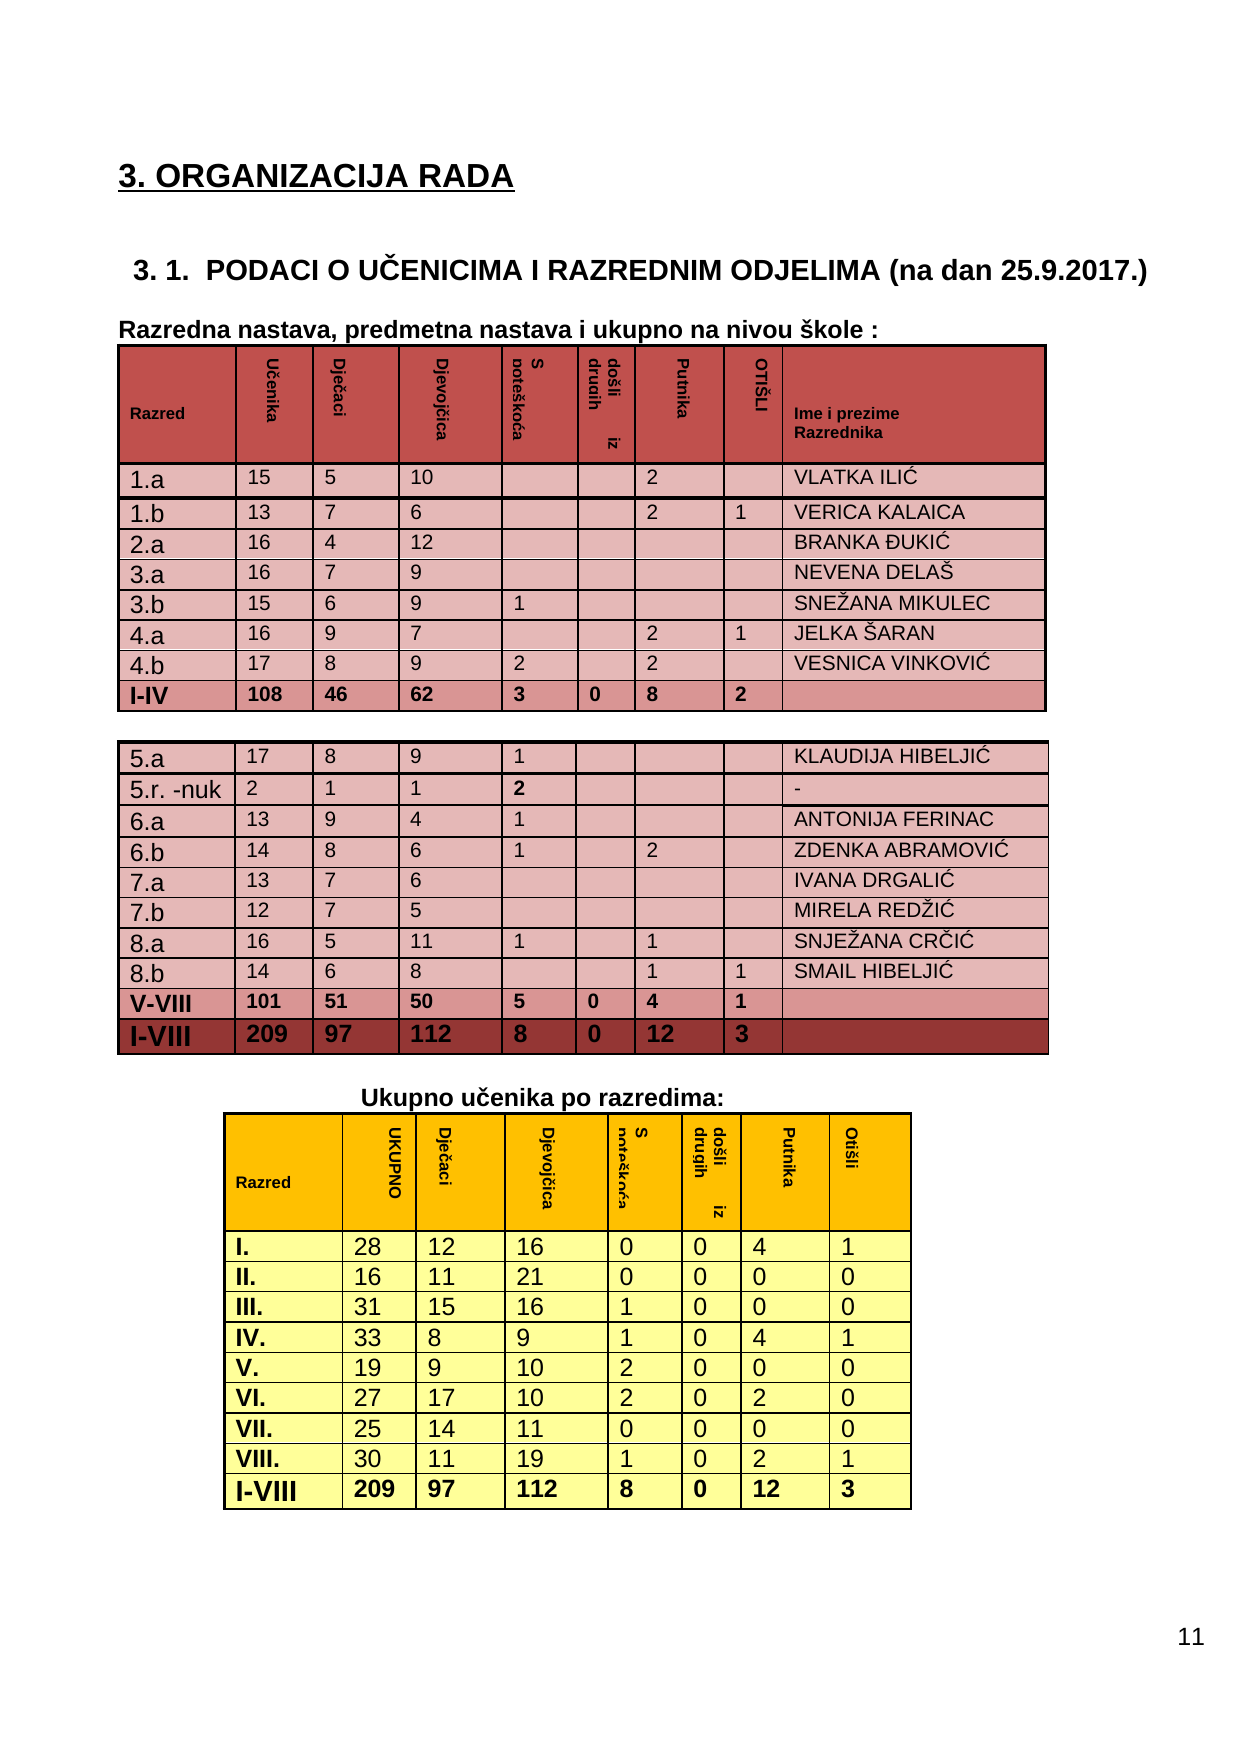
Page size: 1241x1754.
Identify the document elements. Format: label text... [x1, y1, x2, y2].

table_cell 2 [636, 838, 723, 866]
table_cell 12 [636, 1020, 723, 1053]
table_cell [725, 775, 782, 804]
table_cell [636, 868, 723, 897]
table_cell [636, 560, 723, 589]
table_cell SMAIL HIBELJIĆ [783, 959, 1048, 988]
table_cell 51 [314, 989, 398, 1018]
table_cell BRANKA ĐUKIĆ [783, 530, 1044, 558]
table_cell 8 [609, 1474, 681, 1508]
table_cell 0 [683, 1414, 740, 1442]
table_cell [725, 530, 782, 558]
table_cell VI. [226, 1383, 342, 1412]
table_cell 4 [742, 1323, 829, 1351]
table_cell 33 [343, 1323, 415, 1351]
table_cell V. [226, 1353, 342, 1382]
table_cell 14 [417, 1414, 504, 1442]
table_cell 8 [636, 681, 723, 710]
table_cell I-VIII [226, 1474, 342, 1508]
table_cell 7 [400, 621, 501, 649]
table_cell 9 [506, 1323, 607, 1351]
table_cell 101 [236, 989, 312, 1018]
table_cell 15 [237, 465, 312, 496]
table_cell 2 [636, 651, 723, 680]
table_cell IV. [226, 1323, 342, 1351]
table_cell 1 [503, 591, 577, 619]
table_cell 16 [237, 621, 312, 649]
table_cell 10 [400, 465, 501, 496]
table_cell I. [226, 1232, 342, 1261]
table_cell 1.a [120, 465, 235, 496]
table_cell 8 [314, 838, 398, 866]
table_cell 1 [725, 989, 782, 1018]
table_cell 4 [742, 1232, 829, 1261]
table_cell 9 [314, 806, 398, 836]
table_cell 7 [314, 898, 398, 927]
table_cell III. [226, 1292, 342, 1321]
table_cell 46 [314, 681, 398, 710]
table_header Djevojčica [506, 1115, 607, 1230]
table_cell [636, 898, 723, 927]
table_cell 0 [577, 1020, 634, 1053]
table_cell [579, 651, 634, 680]
table_cell 0 [683, 1444, 740, 1473]
table_cell 17 [417, 1383, 504, 1412]
table_header 17 [236, 744, 312, 772]
table_cell 209 [343, 1474, 415, 1508]
table_cell 0 [683, 1292, 740, 1321]
table_cell [577, 959, 634, 988]
table_cell 8 [314, 651, 398, 680]
table_cell 1 [503, 838, 575, 866]
table_cell 1 [609, 1323, 681, 1351]
table_cell 2 [609, 1383, 681, 1412]
table_header Putnika [636, 347, 723, 462]
table_cell [503, 560, 577, 589]
table_cell 9 [400, 560, 501, 589]
table_cell 1 [636, 959, 723, 988]
table_cell 16 [236, 929, 312, 957]
table_cell [579, 621, 634, 649]
table_header UKUPNO [343, 1115, 415, 1230]
table_cell 5 [314, 465, 398, 496]
table_cell 3 [503, 681, 577, 710]
table_cell [579, 500, 634, 528]
table_cell 4 [314, 530, 398, 558]
table_cell [725, 465, 782, 496]
table_cell VESNICA VINKOVIĆ [783, 651, 1044, 680]
table_cell 21 [506, 1262, 607, 1291]
table_cell 9 [400, 651, 501, 680]
table_cell 28 [343, 1232, 415, 1261]
table_cell [725, 591, 782, 619]
table_header Djevojčica [400, 347, 501, 462]
table_header Dječaci [417, 1115, 504, 1230]
table_cell 10 [506, 1383, 607, 1412]
table_header 5.a [120, 744, 234, 772]
table_cell 1 [725, 621, 782, 649]
table_cell 2 [742, 1444, 829, 1473]
table_cell 6 [400, 868, 501, 897]
table_cell 12 [400, 530, 501, 558]
table_cell 2 [503, 775, 575, 804]
table_cell VLATKA ILIĆ [783, 465, 1044, 496]
table_cell 0 [683, 1323, 740, 1351]
table_header [636, 744, 723, 772]
table_cell [636, 591, 723, 619]
table_cell 12 [417, 1232, 504, 1261]
table_cell 0 [742, 1414, 829, 1442]
table_cell 0 [683, 1353, 740, 1382]
table_cell 0 [577, 989, 634, 1018]
table_cell 8 [503, 1020, 575, 1053]
table_cell 6 [314, 959, 398, 988]
table_cell [636, 806, 723, 836]
table_header Dječaci [314, 347, 398, 462]
table_cell 1 [400, 775, 501, 804]
table_cell 8.a [120, 929, 234, 957]
table_cell 25 [343, 1414, 415, 1442]
table_cell 0 [830, 1292, 910, 1321]
table_cell 6.b [120, 838, 234, 866]
table_cell JELKA ŠARAN [783, 621, 1044, 649]
table_cell 19 [506, 1444, 607, 1473]
table_cell 62 [400, 681, 501, 710]
table_header Otišli [830, 1115, 910, 1230]
table_header [725, 744, 782, 772]
table_header Učenika [237, 347, 312, 462]
table_cell [783, 681, 1044, 710]
table_cell 1 [503, 806, 575, 836]
table_cell 0 [742, 1292, 829, 1321]
table_cell [503, 868, 575, 897]
table_cell 2 [503, 651, 577, 680]
table_header 1 [503, 744, 575, 772]
table_cell 0 [830, 1262, 910, 1291]
table_cell - [783, 775, 1048, 804]
table_header OTIŠLI [725, 347, 782, 462]
table_cell 16 [506, 1292, 607, 1321]
table_cell ANTONIJA FERINAC [783, 807, 1048, 836]
table_cell 2 [725, 681, 782, 710]
table_cell 9 [417, 1353, 504, 1382]
table_cell [503, 465, 577, 496]
table_cell 3 [725, 1020, 782, 1053]
table_cell 0 [609, 1414, 681, 1442]
table_cell 1 [830, 1444, 910, 1473]
table_cell VERICA KALAICA [783, 500, 1044, 528]
table_cell 2 [742, 1383, 829, 1412]
table_cell 2 [609, 1353, 681, 1382]
table_cell 0 [609, 1262, 681, 1291]
table_cell [579, 530, 634, 558]
table_cell 2 [636, 465, 723, 496]
table_cell 50 [400, 989, 501, 1018]
table_cell 11 [417, 1444, 504, 1473]
table_cell 0 [579, 681, 634, 710]
table_cell 7 [314, 500, 398, 528]
table_cell 17 [237, 651, 312, 680]
table_cell 108 [237, 681, 312, 710]
table_cell 1 [830, 1323, 910, 1351]
table_cell [636, 530, 723, 558]
table_cell 97 [314, 1020, 398, 1053]
table_cell [725, 806, 782, 836]
table_cell 2 [236, 775, 312, 804]
table_cell 1 [636, 929, 723, 957]
table_cell 0 [609, 1232, 681, 1261]
table_cell 4.b [120, 651, 235, 680]
table_cell 1 [503, 929, 575, 957]
table_cell 14 [236, 838, 312, 866]
table_cell 30 [343, 1444, 415, 1473]
table_cell [725, 868, 782, 897]
text Razredna nastava, predmetna nastava i ukupno na nivou škole : [118, 315, 1205, 343]
table_cell 11 [400, 929, 501, 957]
table_cell 16 [506, 1232, 607, 1261]
table_cell 15 [417, 1292, 504, 1321]
table_cell [579, 465, 634, 496]
table_cell 9 [400, 591, 501, 619]
table_header Razred [120, 347, 235, 462]
table_cell 31 [343, 1292, 415, 1321]
table_cell [725, 838, 782, 866]
table_cell [577, 929, 634, 957]
table_cell [503, 898, 575, 927]
table_cell [503, 500, 577, 528]
table_cell V-VIII [120, 989, 234, 1018]
table_cell [577, 868, 634, 897]
table_cell 16 [237, 530, 312, 558]
table_header Razred [226, 1115, 342, 1230]
table_cell [783, 989, 1048, 1018]
table_cell 6 [400, 838, 501, 866]
table_header Putnika [742, 1115, 829, 1230]
table_cell 3.b [120, 591, 235, 619]
table_cell 1.b [120, 500, 235, 528]
table_cell 0 [683, 1383, 740, 1412]
table_cell [725, 898, 782, 927]
table_cell 1 [725, 959, 782, 988]
table_cell SNJEŽANA CRČIĆ [783, 929, 1048, 957]
table_cell [725, 560, 782, 589]
table_cell 0 [683, 1474, 740, 1508]
table_cell 0 [830, 1414, 910, 1442]
table_cell [577, 775, 634, 804]
table_cell 10 [506, 1353, 607, 1382]
table_cell 2.a [120, 530, 235, 558]
table_cell [579, 560, 634, 589]
table_cell 1 [609, 1444, 681, 1473]
table_cell 7.a [120, 868, 234, 897]
table_cell 2 [636, 500, 723, 528]
table_cell 0 [742, 1353, 829, 1382]
table_cell 0 [683, 1232, 740, 1261]
table_cell 11 [506, 1414, 607, 1442]
table_cell 4 [636, 989, 723, 1018]
table_cell IVANA DRGALIĆ [783, 868, 1048, 897]
table_header S poteškoćamai [609, 1115, 681, 1230]
table_cell 8 [400, 959, 501, 988]
table_cell 27 [343, 1383, 415, 1412]
table_header Ime i prezime Razrednika [783, 347, 1044, 462]
table_cell [577, 806, 634, 836]
table_header 9 [400, 744, 501, 772]
table_cell 5.r. -nuk [120, 775, 234, 804]
table_cell 112 [506, 1474, 607, 1508]
table_cell [503, 530, 577, 558]
table_cell 5 [314, 929, 398, 957]
table_header S poteškoćama [503, 347, 577, 462]
table_cell 15 [237, 591, 312, 619]
table_cell 13 [236, 806, 312, 836]
table_cell I-VIII [120, 1020, 234, 1053]
table_cell [577, 898, 634, 927]
table_cell 13 [237, 500, 312, 528]
table_cell 12 [236, 898, 312, 927]
table_cell 13 [236, 868, 312, 897]
table_cell [636, 775, 723, 804]
table_cell 16 [343, 1262, 415, 1291]
table_cell [725, 929, 782, 957]
table_cell 2 [636, 621, 723, 649]
table_cell 209 [236, 1020, 312, 1053]
table_cell 19 [343, 1353, 415, 1382]
table_cell 6 [314, 591, 398, 619]
table_header 8 [314, 744, 398, 772]
text 3. ORGANIZACIJA RADA [118, 157, 1205, 195]
table_cell SNEŽANA MIKULEC [783, 591, 1044, 619]
table_cell 1 [830, 1232, 910, 1261]
table_cell 0 [830, 1383, 910, 1412]
table_cell 0 [742, 1262, 829, 1291]
table_cell I-IV [120, 681, 235, 710]
table_cell 5 [400, 898, 501, 927]
table_cell 112 [400, 1020, 501, 1053]
table_header došli iz drugih škola [683, 1115, 740, 1230]
table_cell 8.b [120, 959, 234, 988]
table_cell II. [226, 1262, 342, 1291]
table_cell 97 [417, 1474, 504, 1508]
table_cell [577, 838, 634, 866]
table_cell 1 [725, 500, 782, 528]
table_cell ZDENKA ABRAMOVIĆ [783, 838, 1048, 866]
table_header došli iz drugih škola [579, 347, 634, 462]
text Ukupno učenika po razredima: [118, 1083, 1205, 1112]
table_cell [503, 621, 577, 649]
table_cell 4.a [120, 621, 235, 649]
table_cell 9 [314, 621, 398, 649]
table_cell 16 [237, 560, 312, 589]
table_cell [579, 591, 634, 619]
text 3. 1. PODACI O UČENICIMA I RAZREDNIM ODJELIMA (na dan 25.9.2017.) [133, 252, 1205, 286]
table_header KLAUDIJA HIBELJIĆ [783, 744, 1048, 772]
table_cell 6.a [120, 806, 234, 836]
table_cell [503, 959, 575, 988]
table_cell 5 [503, 989, 575, 1018]
table_cell 4 [400, 806, 501, 836]
table_cell 3 [830, 1474, 910, 1508]
table_cell 8 [417, 1323, 504, 1351]
table_cell 0 [830, 1353, 910, 1382]
table_cell [783, 1020, 1048, 1053]
table_cell MIRELA REDŽIĆ [783, 898, 1048, 927]
table_cell 14 [236, 959, 312, 988]
table_cell VIII. [226, 1444, 342, 1473]
table_cell 6 [400, 500, 501, 528]
table_cell 12 [742, 1474, 829, 1508]
table_cell 7.b [120, 898, 234, 927]
table_cell 1 [609, 1292, 681, 1321]
table_cell 3.a [120, 560, 235, 589]
table_cell 0 [683, 1262, 740, 1291]
table_cell VII. [226, 1414, 342, 1442]
table_cell 7 [314, 560, 398, 589]
table_cell 11 [417, 1262, 504, 1291]
table_cell 1 [314, 775, 398, 804]
table_cell 7 [314, 868, 398, 897]
table_cell [725, 651, 782, 680]
table_header [577, 744, 634, 772]
table_cell NEVENA DELAŠ [783, 560, 1044, 589]
